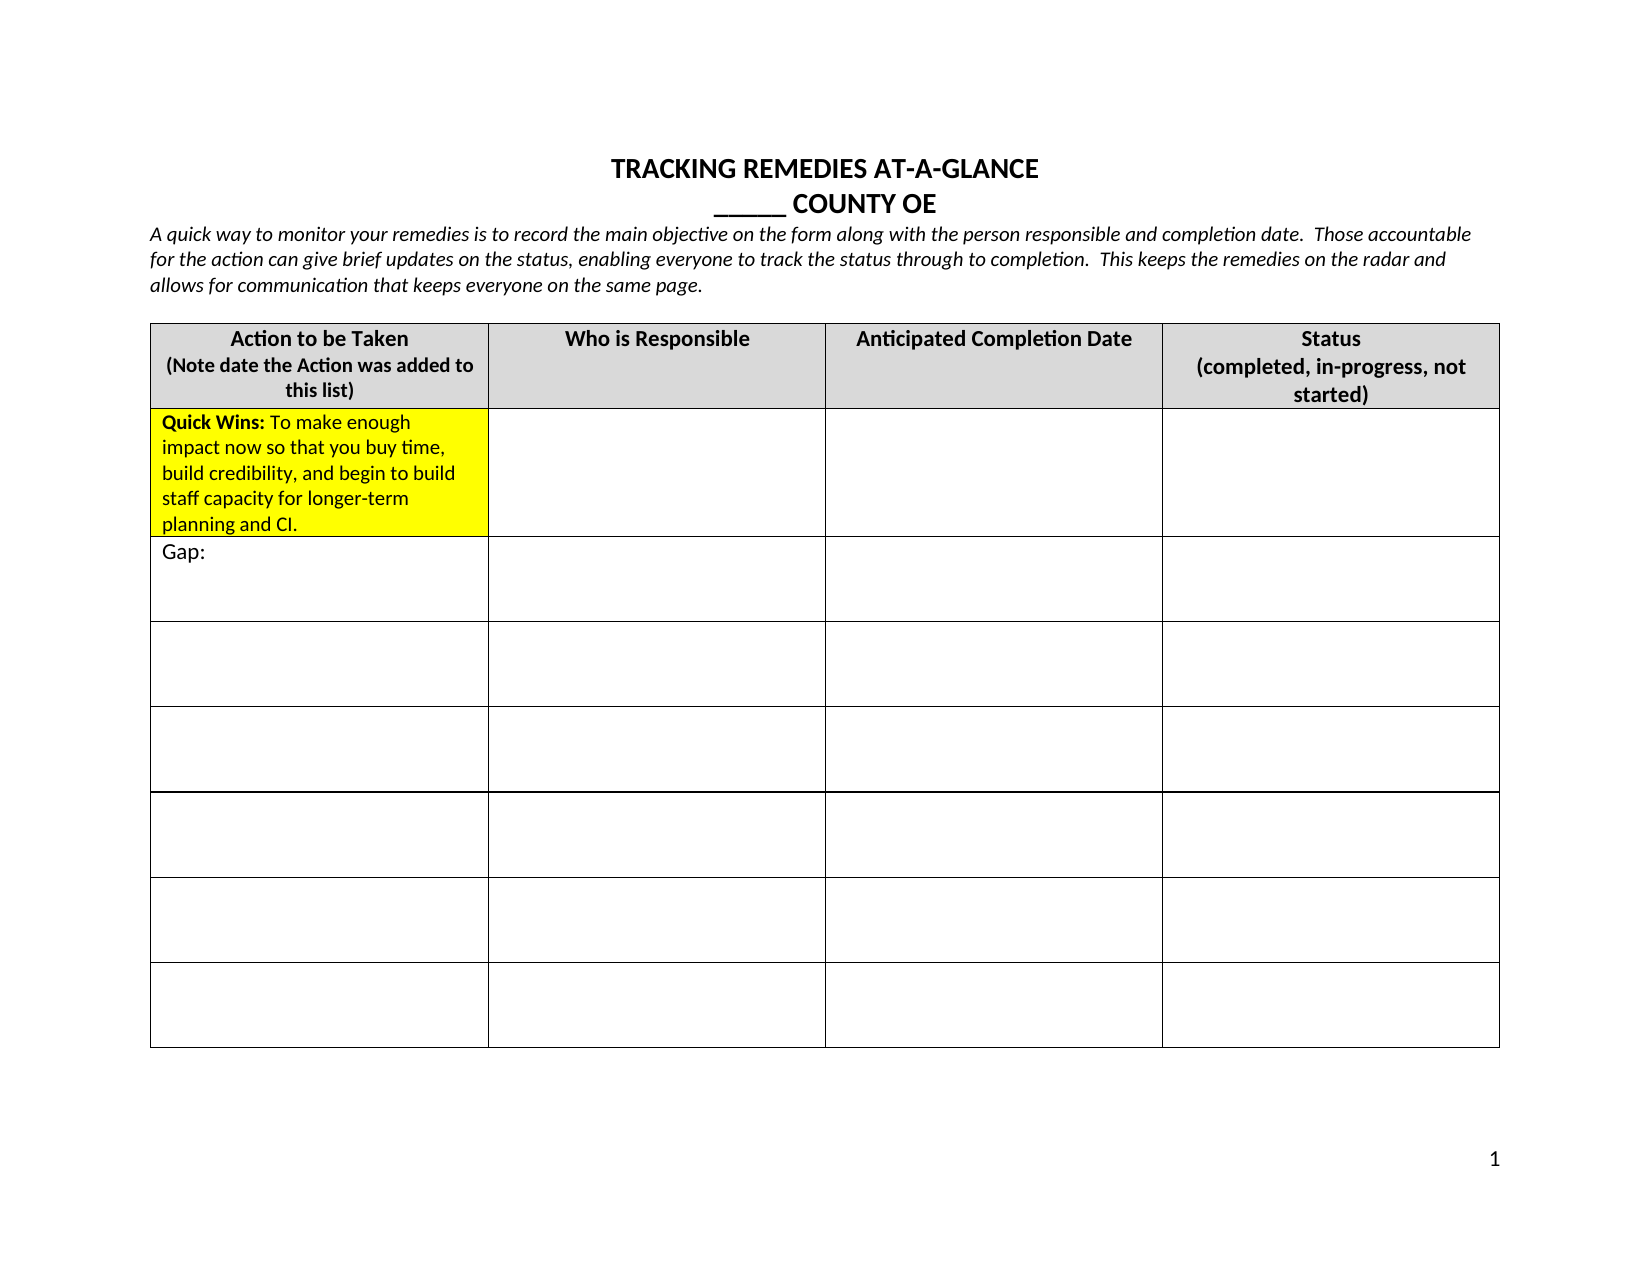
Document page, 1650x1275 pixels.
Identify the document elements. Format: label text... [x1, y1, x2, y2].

table_cell [826, 537, 1162, 621]
text _____ COUNTY OE [150, 186, 1500, 221]
table_cell [826, 963, 1162, 1047]
text TRACKING REMEDIES AT-A-GLANCE [150, 150, 1500, 186]
table_cell [151, 707, 488, 791]
table_cell [489, 622, 825, 706]
table_cell [826, 622, 1162, 706]
table_cell [489, 878, 825, 962]
table_header Status (completed, in-progress, not started) [1163, 324, 1499, 408]
table_cell [826, 409, 1162, 536]
table_cell [489, 537, 825, 621]
table_cell [151, 622, 488, 706]
table_cell [826, 793, 1162, 877]
table_cell [1163, 707, 1499, 791]
table_cell [1163, 963, 1499, 1047]
table_cell [489, 793, 825, 877]
table_cell [151, 963, 488, 1047]
table_cell [151, 793, 488, 877]
table_cell Quick Wins: To make enough impact now so that you buy time, build credibility, and begin to build staff capacity for longer-term planning and CI. [151, 409, 488, 536]
table_cell [1163, 793, 1499, 877]
table_cell [1163, 537, 1499, 621]
table_cell [489, 707, 825, 791]
table_cell [1163, 622, 1499, 706]
table_header Anticipated Completion Date [826, 324, 1162, 408]
table_cell [826, 707, 1162, 791]
table_cell [151, 878, 488, 962]
table_cell Gap: [151, 537, 488, 621]
text A quick way to monitor your remedies is to record the main objective on the form along with the person responsible and completion date. Those accountable for the action can give brief updates on the status, enabling everyone to track the status through to completion. This keeps the remedies on the radar and allows for communication that keeps everyone on the same page. [150, 221, 1500, 297]
table_cell [489, 963, 825, 1047]
table_cell [1163, 409, 1499, 536]
table_cell [489, 409, 825, 536]
table_cell [826, 878, 1162, 962]
table_cell [1163, 878, 1499, 962]
table_header Who is Responsible [489, 324, 825, 408]
table_header Action to be Taken (Note date the Action was added to this list) [151, 324, 488, 408]
